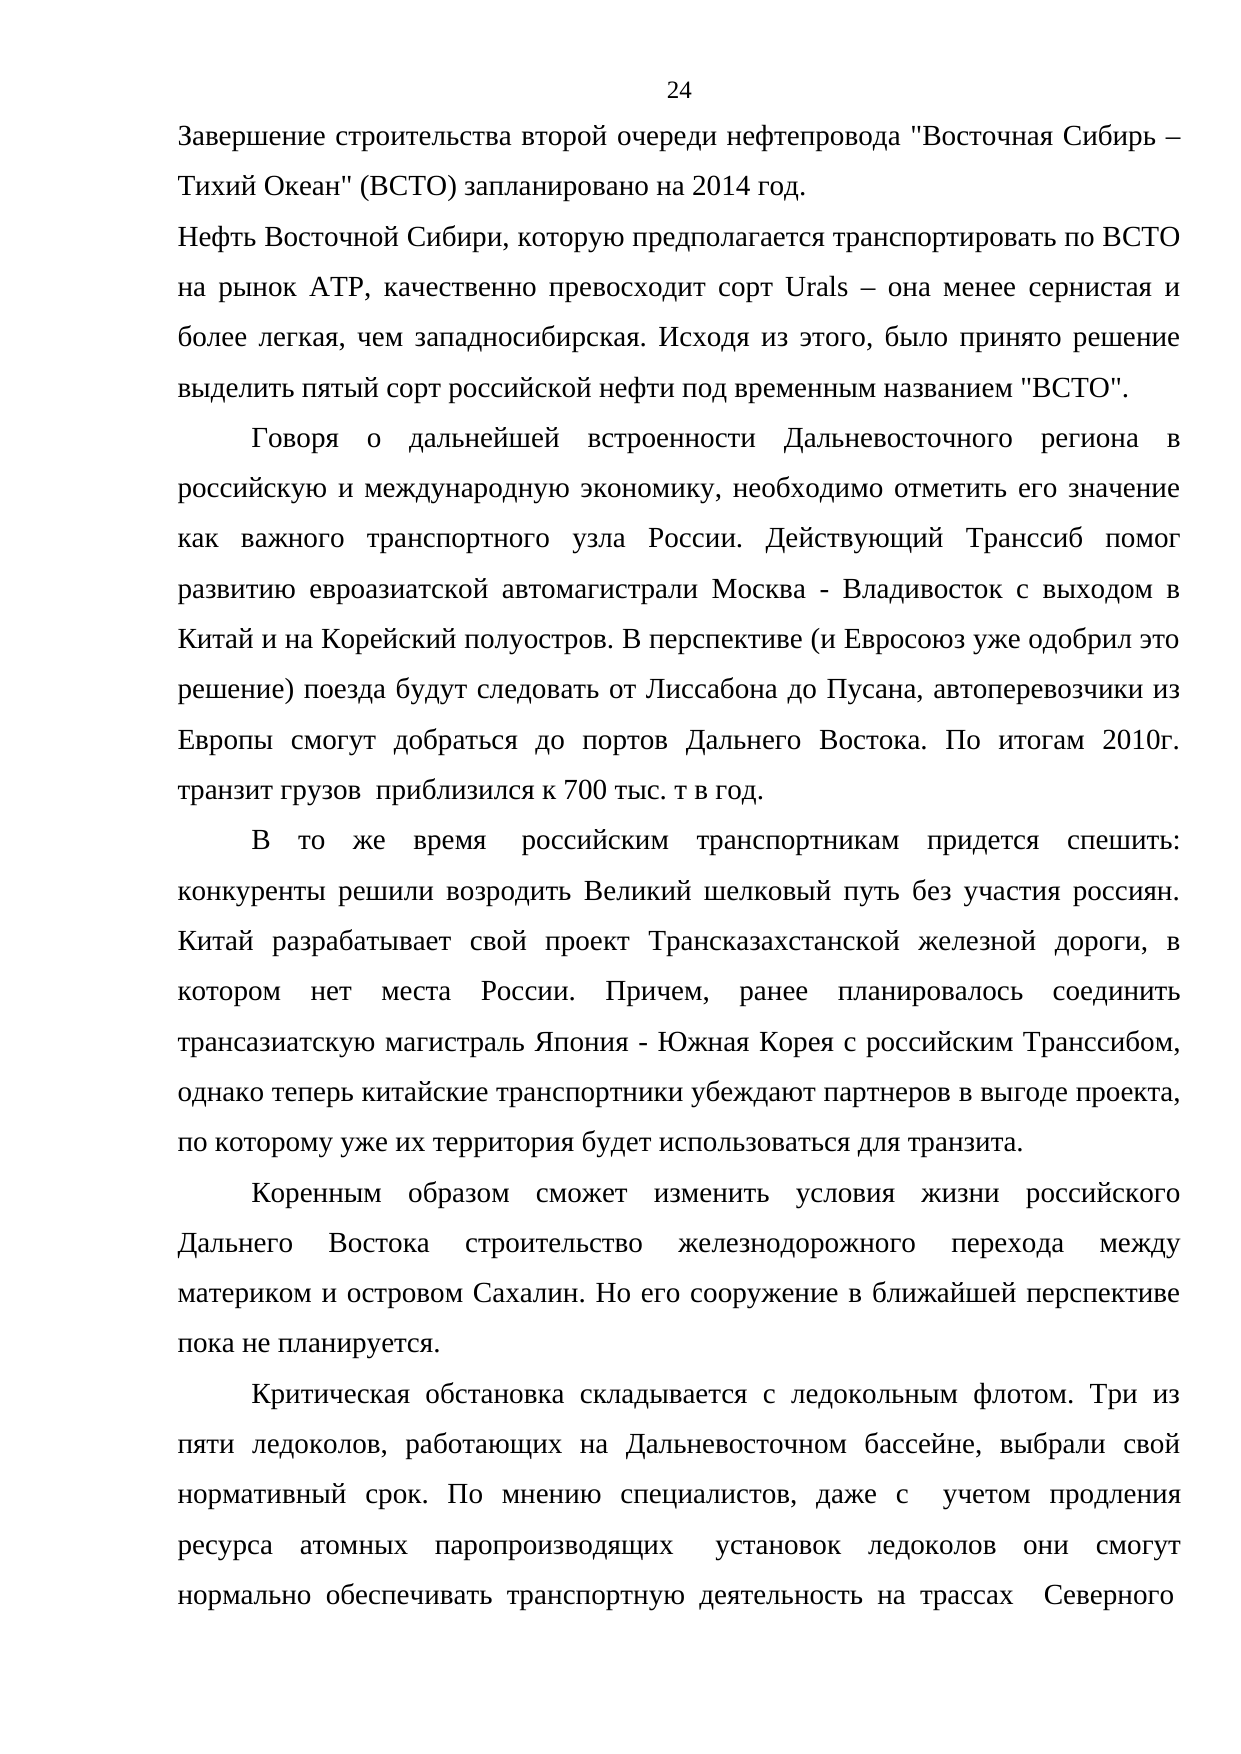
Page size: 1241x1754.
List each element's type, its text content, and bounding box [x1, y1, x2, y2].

text Коренным образом сможет изменить условия жизни российского Дальнего Востока строительство железнодорожного перехода между материком и островом Сахалин. Но его сооружение в ближайшей перспективе пока не планируется. [177, 1175, 1181, 1359]
text В то же время российским транспортникам придется спешить: конкуренты решили возродить Великий шелковый путь без участия россиян. Китай разрабатывает свой проект Трансказахстанской железной дороги, в котором нет места России. Причем, ранее планировалось соединить трансазиатскую магистраль Япония - Южная Корея с российским Транссибом, однако теперь китайские транспортники убеждают партнеров в выгоде проекта, по которому уже их территория будет использоваться для транзита. [177, 822, 1181, 1158]
text Нефть Восточной Сибири, которую предполагается транспортировать по ВСТО на рынок АТР, качественно превосходит сорт Urals – она менее сернистая и более легкая, чем западносибирская. Исходя из этого, было принято решение выделить пятый сорт российской нефти под временным названием "ВСТО". [177, 219, 1181, 403]
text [177, 1376, 1181, 1611]
text Говоря о дальнейшей встроенности Дальневосточного региона в российскую и международную экономику, необходимо отметить его значение как важного транспортного узла России. Действующий Транссиб помог развитию евроазиатской автомагистрали Москва - Владивосток с выходом в Китай и на Корейский полуостров. В перспективе (и Евросоюз уже одобрил это решение) поезда будут следовать от Лиссабона до Пусана, автоперевозчики из Европы смогут добраться до портов Дальнего Востока. По итогам 2010г. транзит грузов приблизился к 700 тыс. т в год. [177, 420, 1181, 806]
text Завершение строительства второй очереди нефтепровода "Восточная Сибирь – Тихий Океан" (ВСТО) запланировано на 2014 год. [177, 118, 1181, 202]
